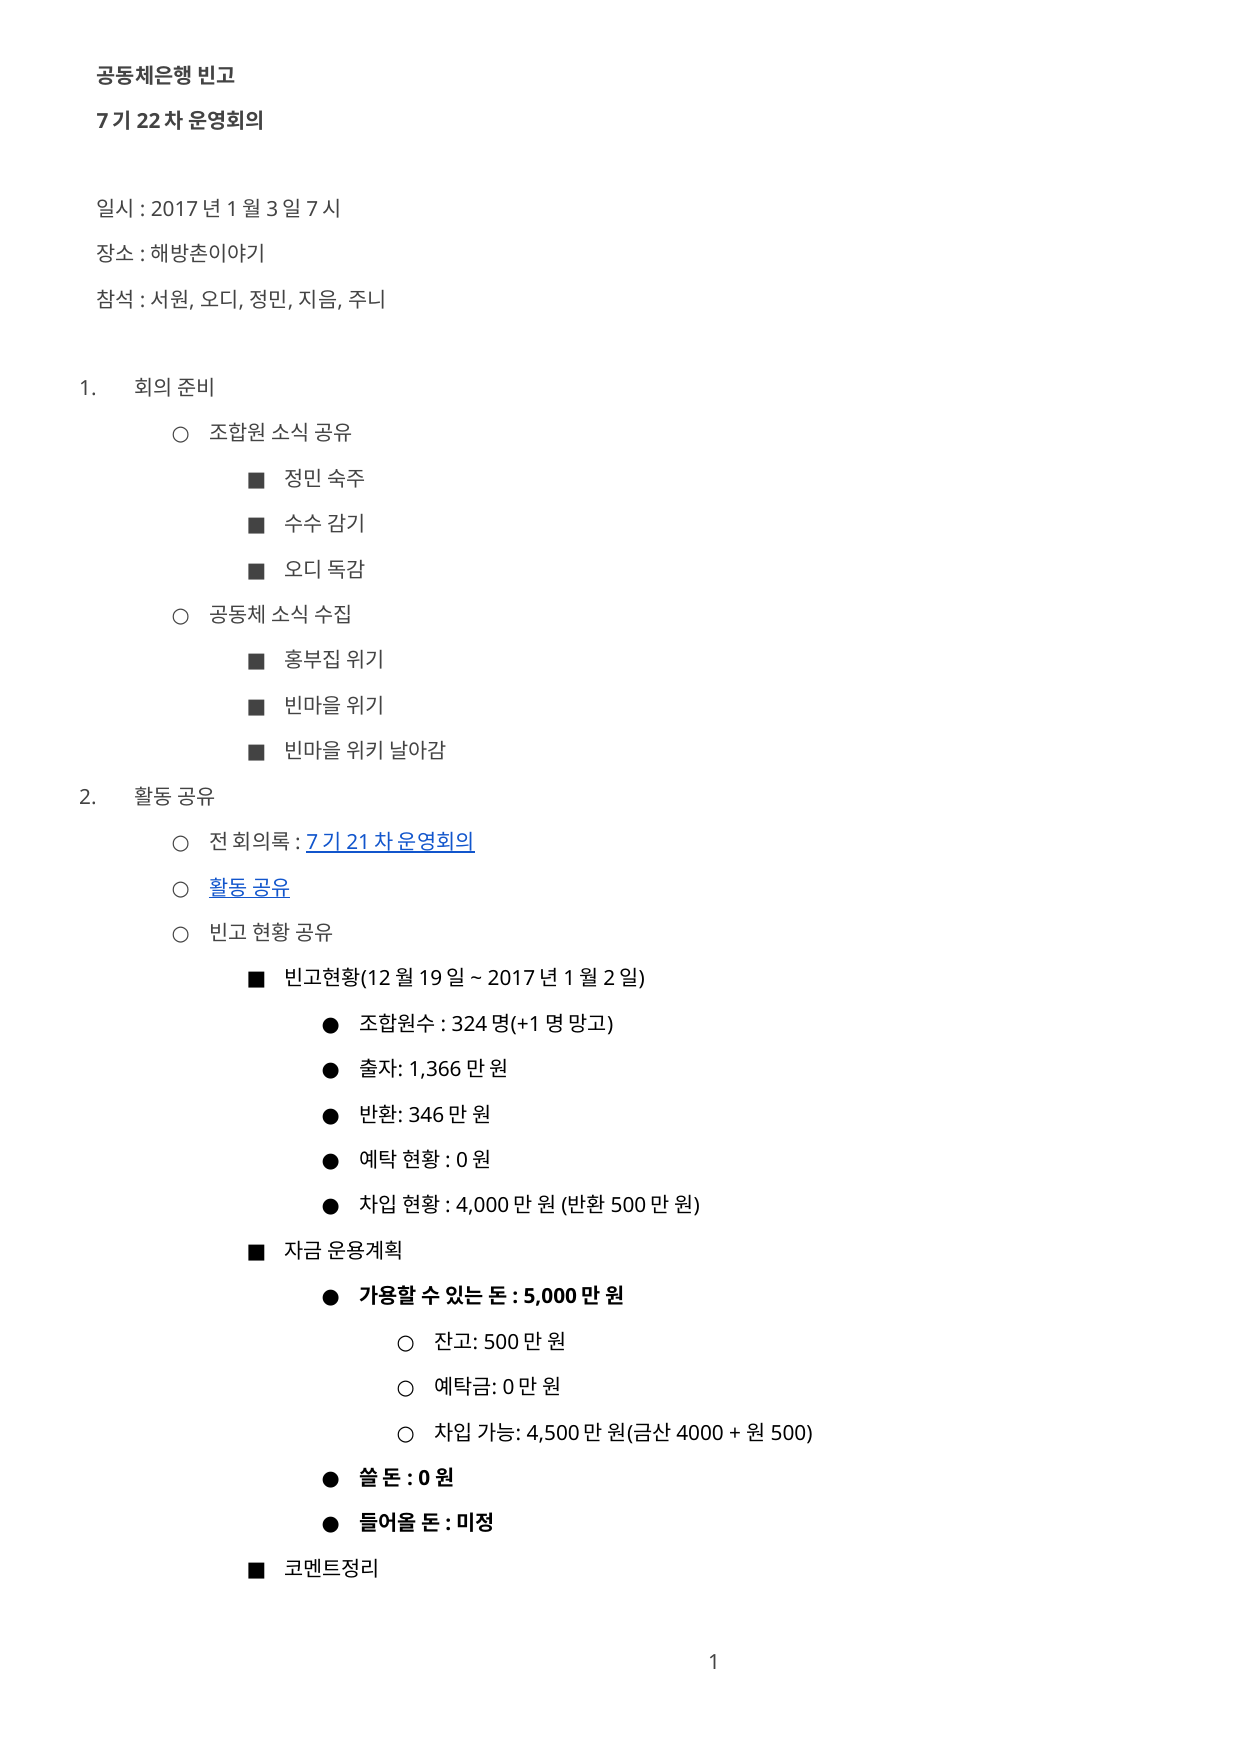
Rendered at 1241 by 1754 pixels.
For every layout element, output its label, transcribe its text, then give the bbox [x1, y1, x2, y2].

list 조합원 소식 공유 [171, 417, 1181, 447]
list 코멘트정리 [246, 1552, 1181, 1582]
list 쓸 돈 : 0 원 [321, 1461, 1181, 1491]
text 장소 : 해방촌이야기 [96, 238, 1181, 268]
list 가용할 수 있는 돈 : 5,000만 원 [321, 1279, 1181, 1310]
list 출자: 1,366만 원 [321, 1052, 1181, 1083]
list 공동체 소식 수집 [171, 598, 1181, 628]
list 잔고: 500만 원 [396, 1325, 1181, 1355]
list 활동 공유 [96, 780, 1181, 810]
subtitle 빈고 현황 공유 [171, 916, 1181, 946]
text 7기 22차 운영회의 [96, 104, 1181, 134]
list 빈고현황(12월19일 ~ 2017년 1월 2일) [246, 962, 1181, 992]
list 들어올 돈 : 미정 [321, 1507, 1181, 1537]
list 정민 숙주 [246, 462, 1181, 492]
list 홍부집 위기 [246, 644, 1181, 674]
list 빈마을 위기 [246, 689, 1181, 719]
list 차입 가능: 4,500만 원(금산 4000 + 원 500) [396, 1416, 1181, 1446]
subtitle 회의 준비 [96, 371, 1181, 401]
list 조합원수 : 324명(+1명 망고) [321, 1007, 1181, 1037]
list 빈마을 위키 날아감 [246, 734, 1181, 765]
text 일시 : 2017년 1월 3일 7시 [96, 192, 1181, 223]
subtitle 전 회의록 : 7기 21차 운영회의 [171, 825, 1181, 856]
list 예탁금: 0만 원 [396, 1370, 1181, 1401]
list 반환: 346만 원 [321, 1098, 1181, 1128]
text 공동체은행 빈고 [96, 59, 1181, 89]
list 자금 운용계획 [246, 1234, 1181, 1264]
list 수수 감기 [246, 507, 1181, 538]
list 차입 현황 : 4,000만 원 (반환 500만 원) [321, 1189, 1181, 1219]
list 예탁 현황 : 0원 [321, 1143, 1181, 1173]
subtitle 활동 공유 [171, 871, 1181, 901]
list 오디 독감 [246, 553, 1181, 583]
text 참석 : 서원, 오디, 정민, 지음, 주니 [96, 283, 1181, 313]
